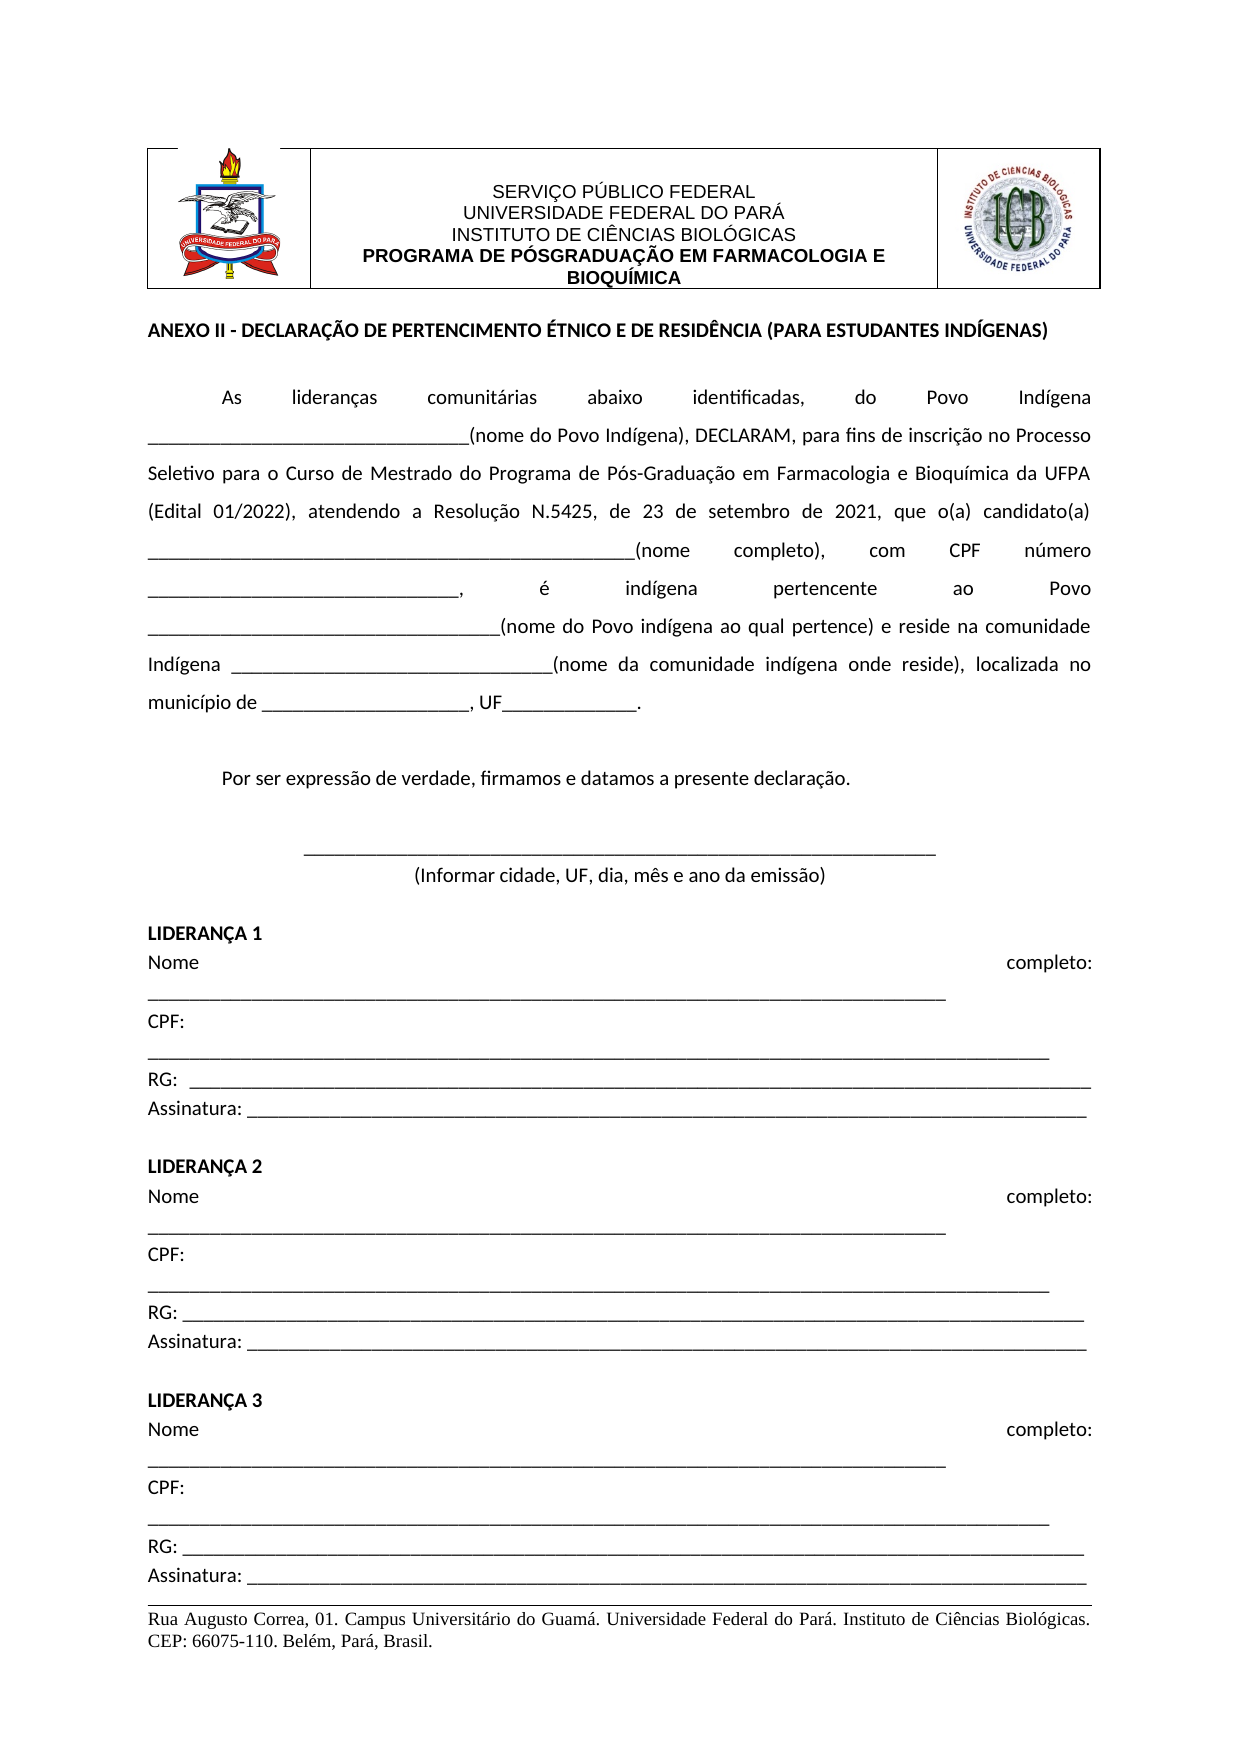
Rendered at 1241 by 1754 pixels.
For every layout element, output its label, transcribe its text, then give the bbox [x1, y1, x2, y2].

text Nome completo: _____________________________________________________________________________ [148, 1183, 1092, 1237]
table_header SERVIÇO PÚBLICO FEDERAL UNIVERSIDADE FEDERAL DO PARÁ INSTITUTO DE CIÊNCIAS BIOLÓGICAS PROGRAMA DE PÓSGRADUAÇÃO EM FARMACOLOGIA E BIOQUÍMICA [311, 149, 937, 288]
text _____________________________________________________________ (Informar cidade, UF, dia, mês e ano da emissão) [148, 804, 1092, 887]
text Assinatura: _________________________________________________________________________________ [148, 1562, 1092, 1587]
text LIDERANÇA 1 [148, 891, 1092, 946]
text RG: _______________________________________________________________________________________ [148, 1533, 1092, 1558]
text As lideranças comunitárias abaixo identificadas, do Povo Indígena _______________________________(nome do Povo Indígena), DECLARAM, para fins de inscrição no Processo Seletivo para o Curso de Mestrado do Programa de Pós-Graduação em Farmacologia e Bioquímica da UFPA (Edital 01/2022), atendendo a Resolução N.5425, de 23 de setembro de 2021, que o(a) candidato(a) _______________________________________________(nome completo), com CPF número ______________________________, é indígena pertencente ao Povo __________________________________(nome do Povo indígena ao qual pertence) e reside na comunidade Indígena _______________________________(nome da comunidade indígena onde reside), localizada no município de ____________________, UF_____________. [148, 346, 1092, 715]
text Assinatura: _________________________________________________________________________________ [148, 1329, 1092, 1354]
picture [177, 148, 281, 279]
text LIDERANÇA 2 [148, 1154, 1092, 1179]
text Nome completo: _____________________________________________________________________________ [148, 1416, 1092, 1471]
text Nome completo: _____________________________________________________________________________ [148, 949, 1092, 1004]
table_header [148, 149, 310, 288]
text CPF: _______________________________________________________________________________________ [148, 1474, 1092, 1529]
text RG: _______________________________________________________________________________________ Assinatura: _________________________________________________________________________________ [148, 1066, 1092, 1121]
text ANEXO II - DECLARAÇÃO DE PERTENCIMENTO ÉTNICO E DE RESIDÊNCIA (PARA ESTUDANTES INDÍGENAS) [148, 317, 1092, 342]
text RG: _______________________________________________________________________________________ [148, 1299, 1092, 1325]
table_header [938, 149, 1099, 288]
text LIDERANÇA 3 [148, 1387, 1092, 1412]
text CPF: _______________________________________________________________________________________ [148, 1241, 1092, 1296]
text CPF: _______________________________________________________________________________________ [148, 1008, 1092, 1062]
text Por ser expressão de verdade, firmamos e datamos a presente declaração. [148, 727, 1092, 791]
